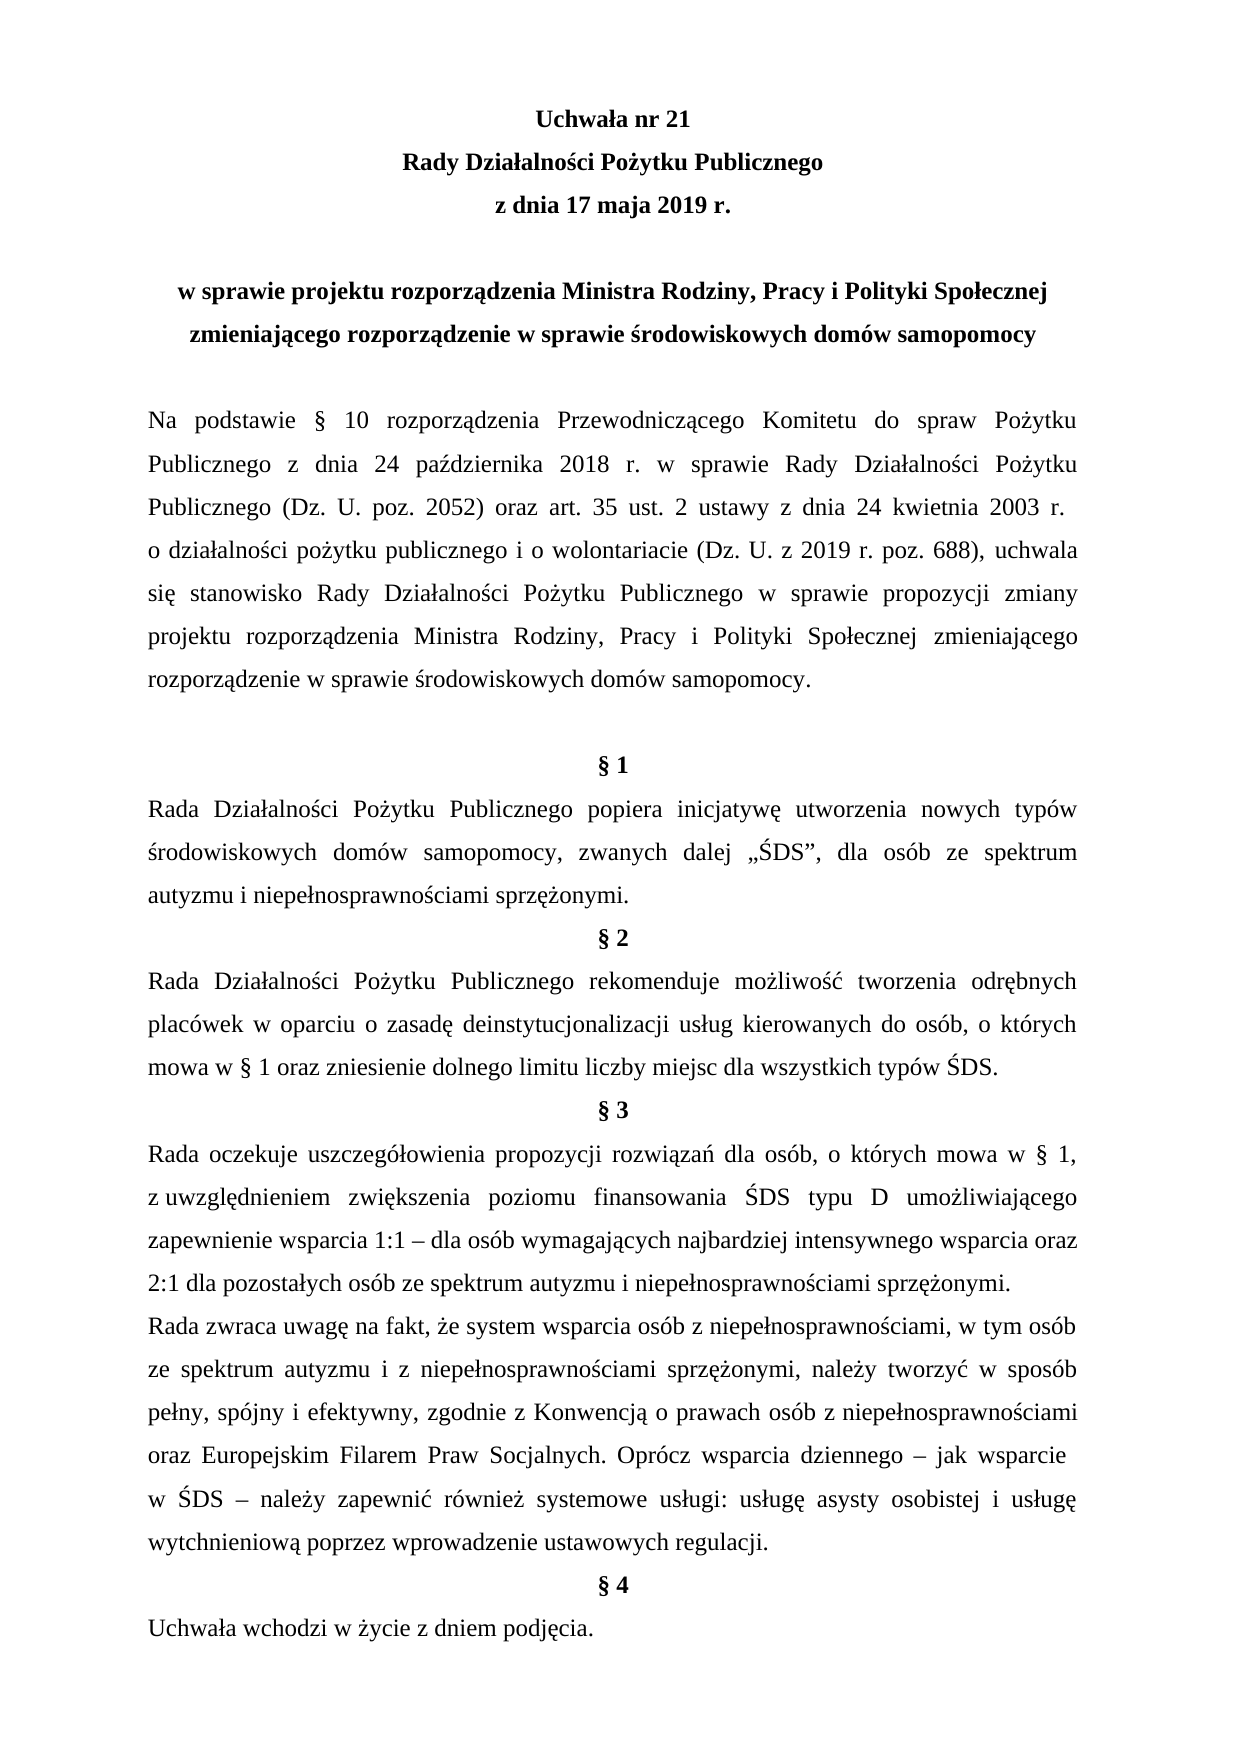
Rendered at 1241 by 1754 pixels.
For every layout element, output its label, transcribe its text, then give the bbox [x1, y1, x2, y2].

text § 2 [148, 923, 1078, 952]
text § 1 [148, 751, 1078, 779]
text § 4 [148, 1570, 1078, 1599]
text Na podstawie § 10 rozporządzenia Przewodniczącego Komitetu do spraw Pożytku Publicznego z dnia 24 października 2018 r. w sprawie Rady Działalności Pożytku Publicznego (Dz. U. poz. 2052) oraz art. 35 ust. 2 ustawy z dnia 24 kwietnia 2003 r. o działalności pożytku publicznego i o wolontariacie (Dz. U. z 2019 r. poz. 688), uchwala się stanowisko Rady Działalności Pożytku Publicznego w sprawie propozycji zmiany projektu rozporządzenia Ministra Rodziny, Pracy i Polityki Społecznej zmieniającego rozporządzenie w sprawie środowiskowych domów samopomocy. [148, 406, 1078, 693]
text Uchwała wchodzi w życie z dniem podjęcia. [148, 1613, 1078, 1642]
text § 3 [148, 1096, 1078, 1124]
text Rady Działalności Pożytku Publicznego [148, 147, 1078, 176]
text Uchwała nr 21 [148, 104, 1078, 132]
text Rada Działalności Pożytku Publicznego popiera inicjatywę utworzenia nowych typów środowiskowych domów samopomocy, zwanych dalej „ŚDS”, dla osób ze spektrum autyzmu i niepełnosprawnościami sprzężonymi. [148, 794, 1078, 909]
text Rada zwraca uwagę na fakt, że system wsparcia osób z niepełnosprawnościami, w tym osób ze spektrum autyzmu i z niepełnosprawnościami sprzężonymi, należy tworzyć w sposób pełny, spójny i efektywny, zgodnie z Konwencją o prawach osób z niepełnosprawnościami oraz Europejskim Filarem Praw Socjalnych. Oprócz wsparcia dziennego – jak wsparcie w ŚDS – należy zapewnić również systemowe usługi: usługę asysty osobistej i usługę wytchnieniową poprzez wprowadzenie ustawowych regulacji. [148, 1311, 1078, 1556]
text z dnia 17 maja 2019 r. [148, 190, 1078, 219]
text Rada Działalności Pożytku Publicznego rekomenduje możliwość tworzenia odrębnych placówek w oparciu o zasadę deinstytucjonalizacji usług kierowanych do osób, o których mowa w § 1 oraz zniesienie dolnego limitu liczby miejsc dla wszystkich typów ŚDS. [148, 966, 1078, 1081]
text Rada oczekuje uszczegółowienia propozycji rozwiązań dla osób, o których mowa w § 1, z uwzględnieniem zwiększenia poziomu finansowania ŚDS typu D umożliwiającego zapewnienie wsparcia 1:1 – dla osób wymagających najbardziej intensywnego wsparcia oraz 2:1 dla pozostałych osób ze spektrum autyzmu i niepełnosprawnościami sprzężonymi. [148, 1139, 1078, 1297]
text w sprawie projektu rozporządzenia Ministra Rodziny, Pracy i Polityki Społecznej zmieniającego rozporządzenie w sprawie środowiskowych domów samopomocy [148, 276, 1078, 348]
